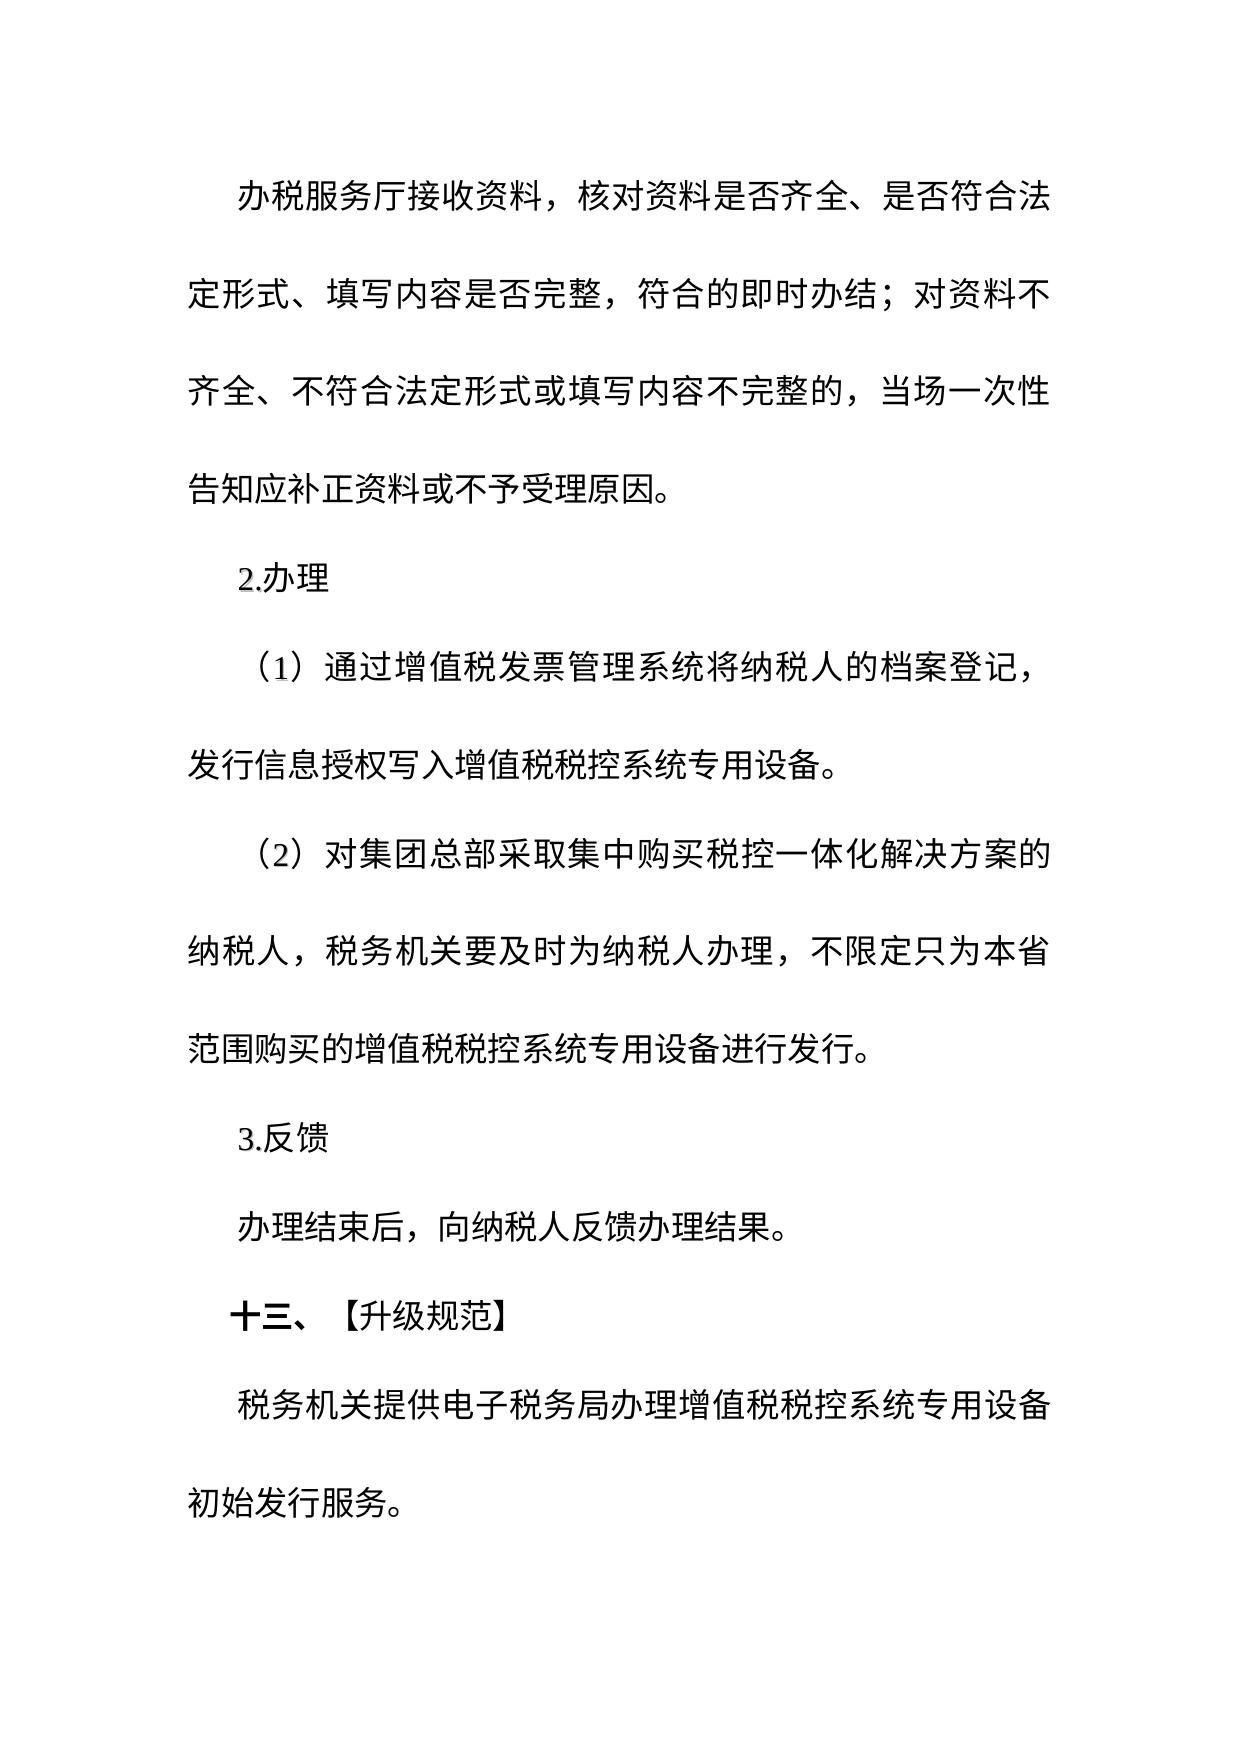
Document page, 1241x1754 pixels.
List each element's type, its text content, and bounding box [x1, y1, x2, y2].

text （1）通过增值税发票管理系统将纳税人的档案登记，发行信息授权写入增值税税控系统专用设备。 [187, 633, 1053, 795]
text 3.反馈 [187, 1103, 1053, 1168]
list 【升级规范】 [187, 1281, 1053, 1346]
text 办税服务厅接收资料，核对资料是否齐全、是否符合法定形式、填写内容是否完整，符合的即时办结；对资料不齐全、不符合法定形式或填写内容不完整的，当场一次性告知应补正资料或不予受理原因。 [187, 162, 1053, 519]
text 办理结束后，向纳税人反馈办理结果。 [187, 1192, 1053, 1257]
text （2）对集团总部采取集中购买税控一体化解决方案的纳税人，税务机关要及时为纳税人办理，不限定只为本省范围购买的增值税税控系统专用设备进行发行。 [187, 819, 1053, 1079]
text 2.办理 [187, 543, 1053, 608]
text 税务机关提供电子税务局办理增值税税控系统专用设备初始发行服务。 [187, 1370, 1053, 1533]
